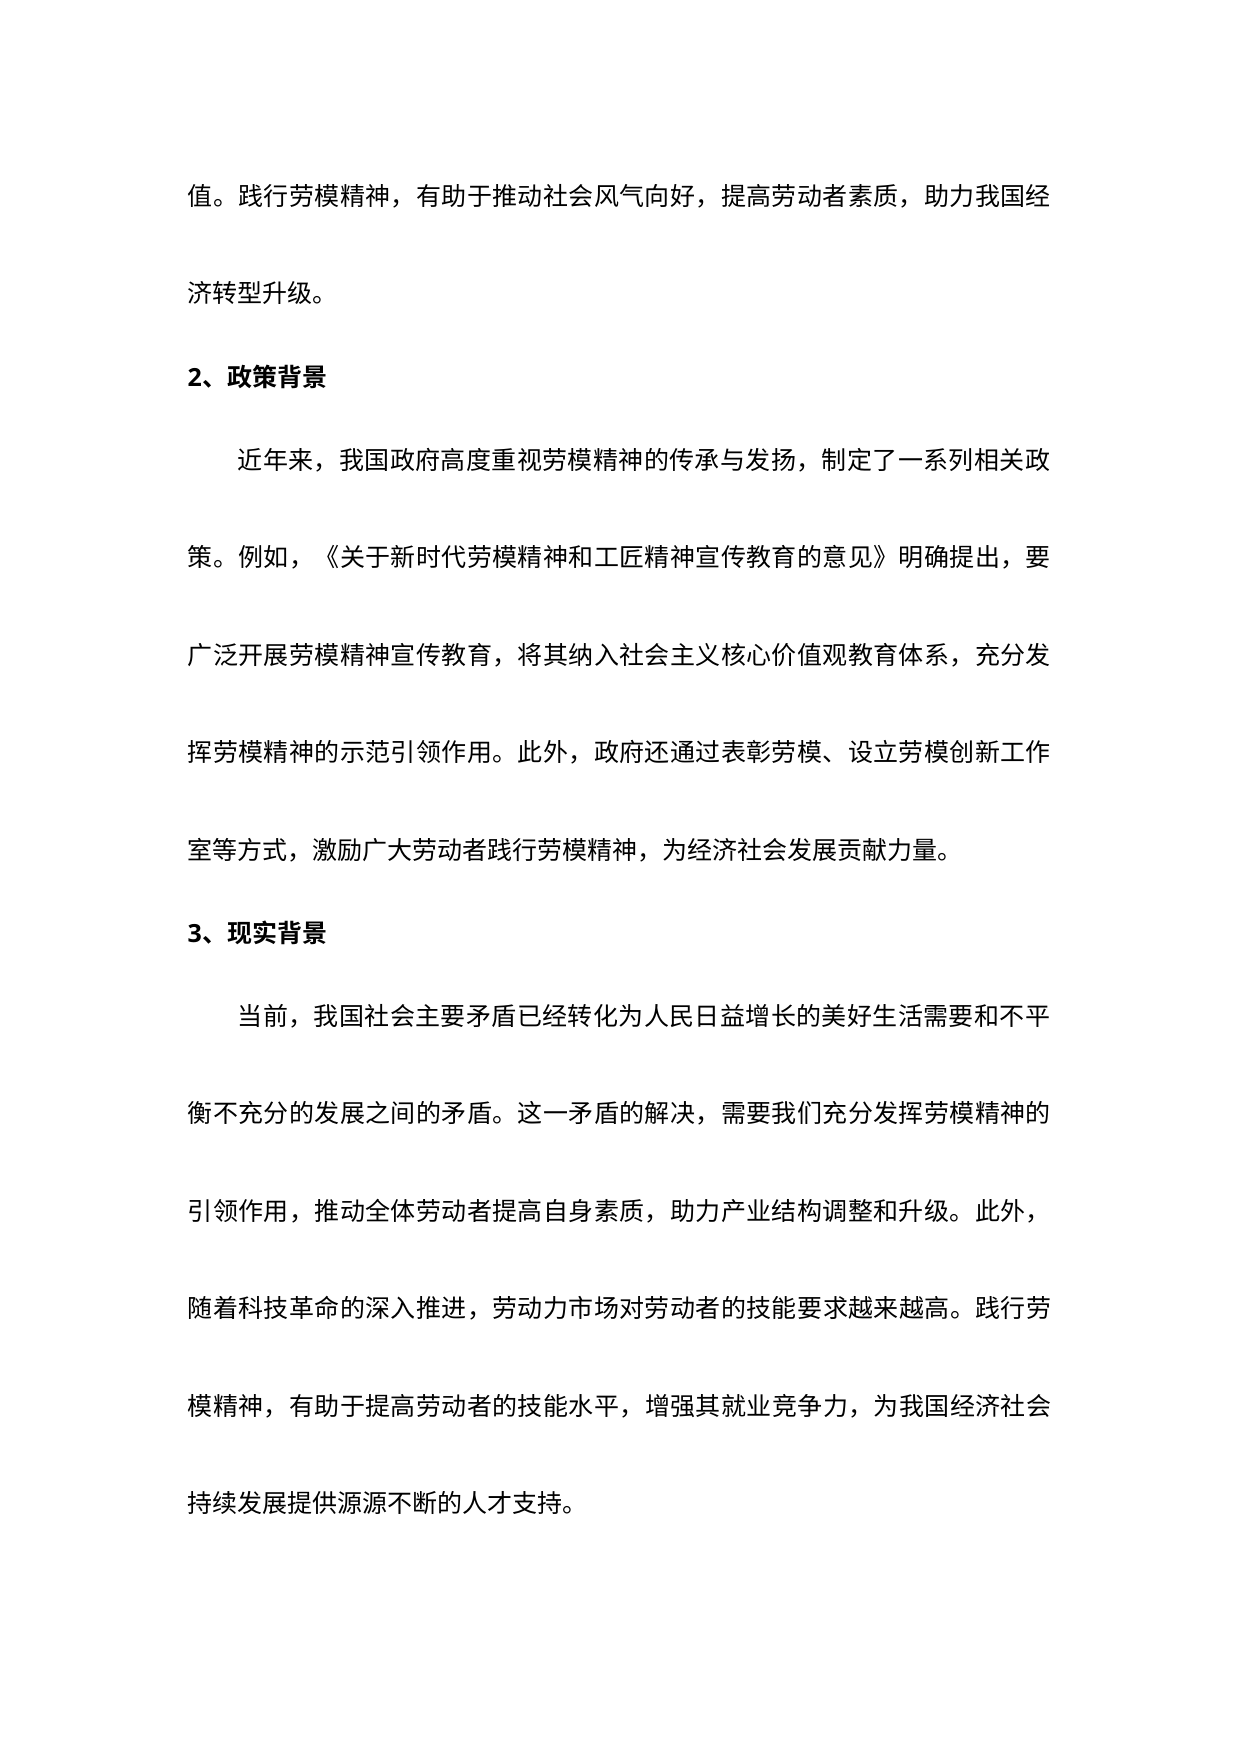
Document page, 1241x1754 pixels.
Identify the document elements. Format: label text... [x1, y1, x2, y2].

text 2、政策背景 [187, 343, 1053, 408]
text 3、现实背景 [187, 899, 1053, 964]
text 当前，我国社会主要矛盾已经转化为人民日益增长的美好生活需要和不平衡不充分的发展之间的矛盾。这一矛盾的解决，需要我们充分发挥劳模精神的引领作用，推动全体劳动者提高自身素质，助力产业结构调整和升级。此外，随着科技革命的深入推进，劳动力市场对劳动者的技能要求越来越高。践行劳模精神，有助于提高劳动者的技能水平，增强其就业竞争力，为我国经济社会持续发展提供源源不断的人才支持。 [187, 982, 1053, 1534]
text 近年来，我国政府高度重视劳模精神的传承与发扬，制定了一系列相关政策。例如，《关于新时代劳模精神和工匠精神宣传教育的意见》明确提出，要广泛开展劳模精神宣传教育，将其纳入社会主义核心价值观教育体系，充分发挥劳模精神的示范引领作用。此外，政府还通过表彰劳模、设立劳模创新工作室等方式，激励广大劳动者践行劳模精神，为经济社会发展贡献力量。 [187, 426, 1053, 881]
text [187, 162, 1053, 324]
